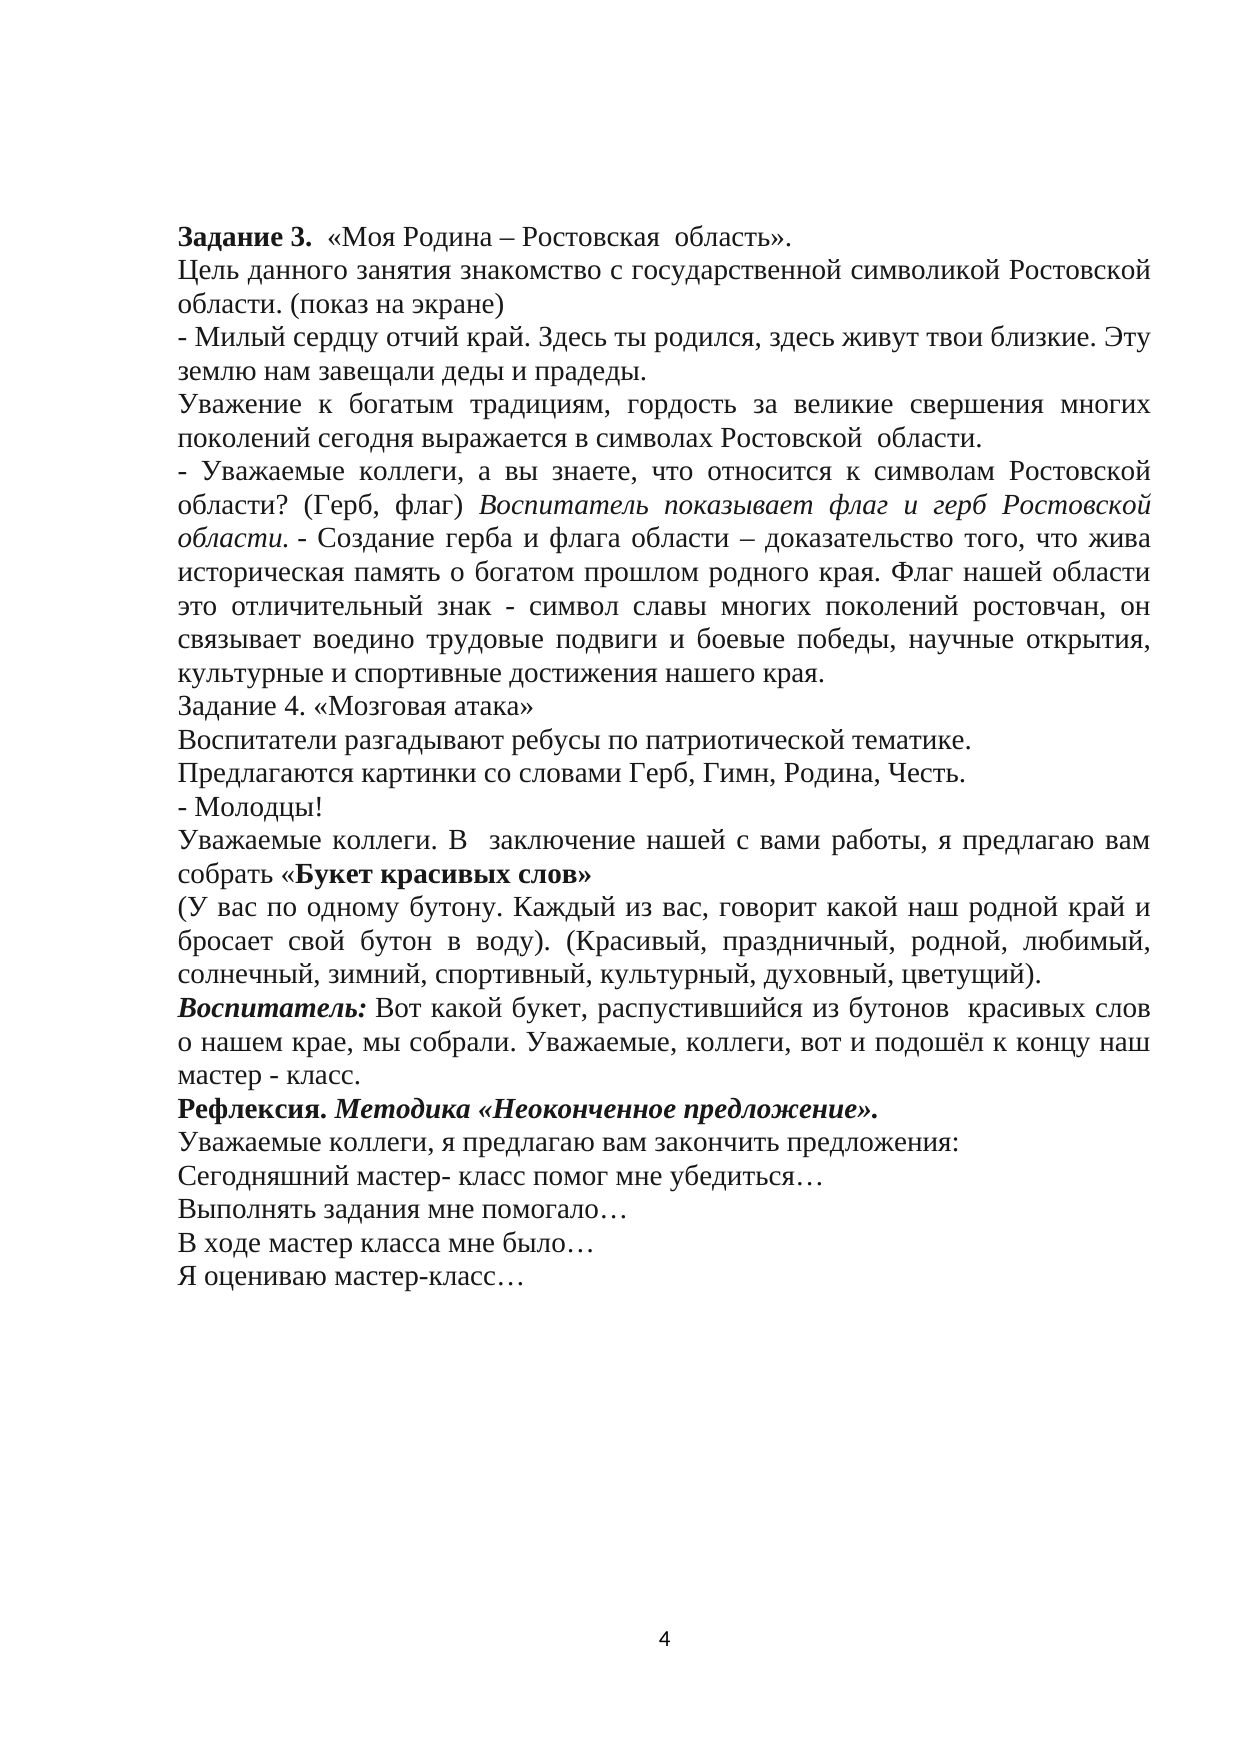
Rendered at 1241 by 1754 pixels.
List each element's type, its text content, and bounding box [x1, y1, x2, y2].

text Задание 3. «Моя Родина – Ростовская область». [177, 219, 1152, 252]
text - Милый сердцу отчий край. Здесь ты родился, здесь живут твои близкие. Эту землю нам завещали деды и прадеды. [177, 319, 1152, 386]
text Уважаемые коллеги. В заключение нашей с вами работы, я предлагаю вам собрать «Букет красивых слов» [177, 822, 1152, 889]
text Воспитатели разгадывают ребусы по патриотической тематике. [177, 722, 1152, 755]
text Уважаемые коллеги, я предлагаю вам закончить предложения: [177, 1124, 1152, 1158]
text Цель данного занятия знакомство с государственной символикой Ростовской области. (показ на экране) [177, 252, 1152, 319]
text Задание 4. «Мозговая атака» [177, 688, 1152, 722]
text Рефлексия. Методика «Неоконченное предложение». [177, 1091, 1152, 1124]
text (У вас по одному бутону. Каждый из вас, говорит какой наш родной край и бросает свой бутон в воду). (Красивый, праздничный, родной, любимый, солнечный, зимний, спортивный, культурный, духовный, цветущий). [177, 889, 1152, 990]
text Я оцениваю мастер-класс… [177, 1258, 1152, 1292]
text Предлагаются картинки со словами Герб, Гимн, Родина, Честь. [177, 755, 1152, 789]
text - Молодцы! [177, 789, 1152, 822]
text В ходе мастер класса мне было… [177, 1225, 1152, 1258]
text - Уважаемые коллеги, а вы знаете, что относится к символам Ростовской области? (Герб, флаг) Воспитатель показывает флаг и герб Ростовской области. - Создание герба и флага области – доказательство того, что жива историческая память о богатом прошлом родного края. Флаг нашей области это отличительный знак - символ славы многих поколений ростовчан, он связывает воедино трудовые подвиги и боевые победы, научные открытия, культурные и спортивные достижения нашего края. [177, 453, 1152, 688]
text Воспитатель: Вот какой букет, распустившийся из бутонов красивых слов о нашем крае, мы собрали. Уважаемые, коллеги, вот и подошёл к концу наш мастер - класс. [177, 990, 1152, 1091]
text Выполнять задания мне помогало… [177, 1191, 1152, 1225]
text Уважение к богатым традициям, гордость за великие свершения многих поколений сегодня выражается в символах Ростовской области. [177, 386, 1152, 453]
text Сегодняшний мастер- класс помог мне убедиться… [177, 1158, 1152, 1191]
